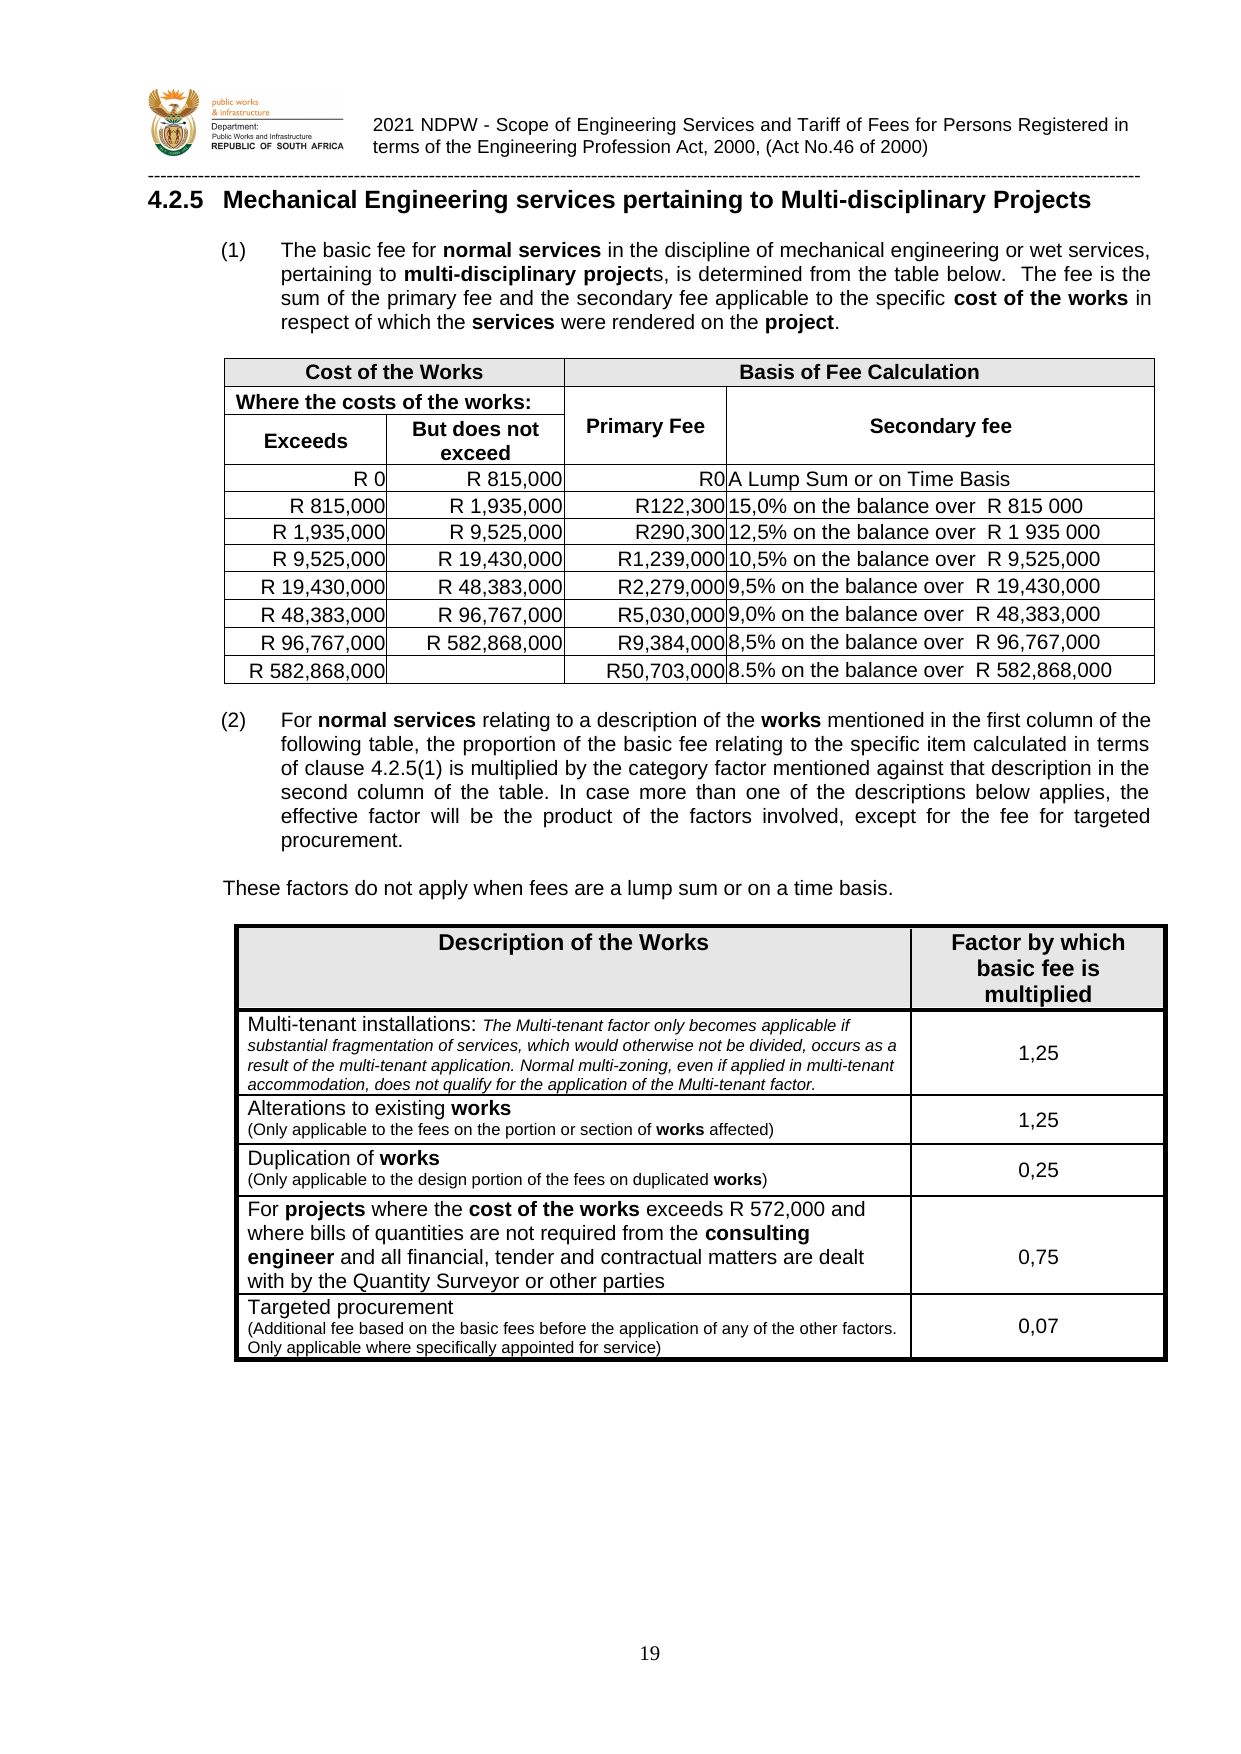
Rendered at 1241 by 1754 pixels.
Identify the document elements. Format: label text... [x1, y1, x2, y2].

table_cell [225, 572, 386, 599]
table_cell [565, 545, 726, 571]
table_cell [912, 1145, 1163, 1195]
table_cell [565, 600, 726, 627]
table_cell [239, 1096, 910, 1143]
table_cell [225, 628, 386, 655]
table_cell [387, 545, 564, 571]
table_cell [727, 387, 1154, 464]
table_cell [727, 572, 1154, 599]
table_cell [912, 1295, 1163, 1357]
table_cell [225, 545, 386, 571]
text These factors do not apply when fees are a lump sum or on a time basis. [223, 876, 1152, 900]
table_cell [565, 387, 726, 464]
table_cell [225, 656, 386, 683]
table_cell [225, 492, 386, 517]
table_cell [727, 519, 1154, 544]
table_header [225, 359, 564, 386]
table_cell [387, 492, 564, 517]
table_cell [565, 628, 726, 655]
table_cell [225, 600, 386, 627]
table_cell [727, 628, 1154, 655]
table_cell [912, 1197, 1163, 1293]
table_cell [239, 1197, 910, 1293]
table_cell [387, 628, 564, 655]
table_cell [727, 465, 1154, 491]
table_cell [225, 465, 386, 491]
list For normal services relating to a description of the works mentioned in the first column of the following table, the proportion of the basic fee relating to the specific item calculated in terms of clause 4.2.5(1) is multiplied by the category factor mentioned against that description in the second column of the table. In case more than one of the descriptions below applies, the effective factor will be the product of the factors involved, except for the fee for targeted procurement. [221, 708, 1152, 852]
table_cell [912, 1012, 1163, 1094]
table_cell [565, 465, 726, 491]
subtitle Mechanical Engineering services pertaining to Multi-disciplinary Projects [148, 185, 1152, 214]
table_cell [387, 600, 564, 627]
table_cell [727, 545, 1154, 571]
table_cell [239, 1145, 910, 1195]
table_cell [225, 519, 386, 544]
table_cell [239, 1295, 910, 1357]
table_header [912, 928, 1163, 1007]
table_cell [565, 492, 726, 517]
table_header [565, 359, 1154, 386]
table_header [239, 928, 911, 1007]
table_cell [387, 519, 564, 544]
subtitle The basic fee for normal services in the discipline of mechanical engineering or wet services, pertaining to multi-disciplinary projects, is determined from the table below. The fee is the sum of the primary fee and the secondary fee applicable to the specific cost of the works in respect of which the services were rendered on the project. [221, 238, 1152, 333]
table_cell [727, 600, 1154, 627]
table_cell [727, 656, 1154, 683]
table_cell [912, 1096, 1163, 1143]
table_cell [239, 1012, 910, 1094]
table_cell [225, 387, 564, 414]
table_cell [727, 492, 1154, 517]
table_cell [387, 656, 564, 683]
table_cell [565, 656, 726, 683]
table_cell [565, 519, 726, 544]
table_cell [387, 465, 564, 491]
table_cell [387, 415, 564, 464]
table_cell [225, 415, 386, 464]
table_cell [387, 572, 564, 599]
picture [148, 89, 344, 156]
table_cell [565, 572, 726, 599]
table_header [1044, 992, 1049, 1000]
